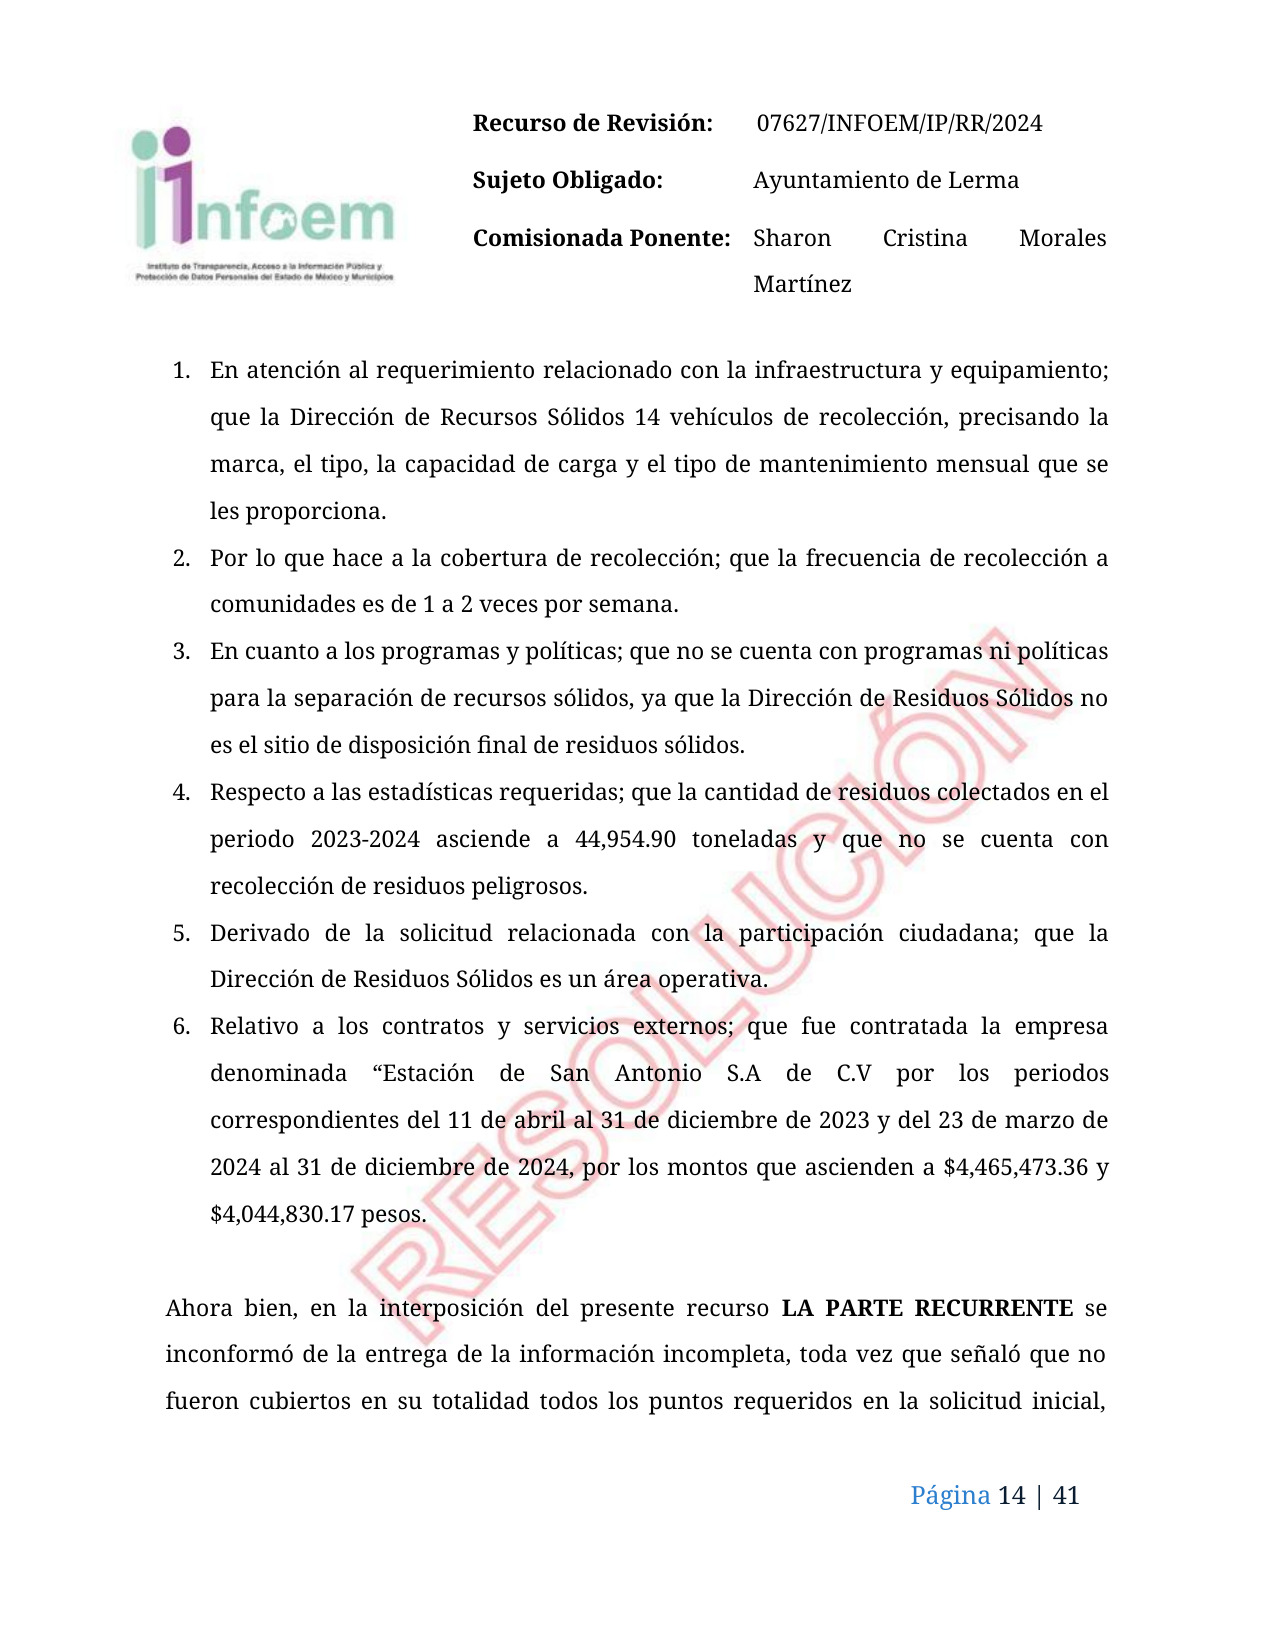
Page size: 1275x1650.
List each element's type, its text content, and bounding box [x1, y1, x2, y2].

list Relativo a los contratos y servicios externos; que fue contratada la empresa denominada “Estación de San Antonio S.A de C.V por los periodos correspondientes del 11 de abril al 31 de diciembre de 2023 y del 23 de marzo de 2024 al 31 de diciembre de 2024, por los montos que ascienden a $4,465,473.36 y $4,044,830.17 pesos. [172, 1010, 1110, 1229]
list Por lo que hace a la cobertura de recolección; que la frecuencia de recolección a comunidades es de 1 a 2 veces por semana. [172, 542, 1110, 620]
picture [2, 61, 1275, 1650]
list Derivado de la solicitud relacionada con la participación ciudadana; que la Dirección de Residuos Sólidos es un área operativa. [172, 917, 1110, 995]
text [165, 1292, 1107, 1417]
list Respecto a las estadísticas requeridas; que la cantidad de residuos colectados en el periodo 2023-2024 asciende a 44,954.90 toneladas y que no se cuenta con recolección de residuos peligrosos. [172, 776, 1110, 901]
list En atención al requerimiento relacionado con la infraestructura y equipamiento; que la Dirección de Recursos Sólidos 14 vehículos de recolección, precisando la marca, el tipo, la capacidad de carga y el tipo de mantenimiento mensual que se les proporciona. [172, 354, 1110, 526]
list En cuanto a los programas y políticas; que no se cuenta con programas ni políticas para la separación de recursos sólidos, ya que la Dirección de Residuos Sólidos no es el sitio de disposición final de residuos sólidos. [172, 635, 1110, 760]
